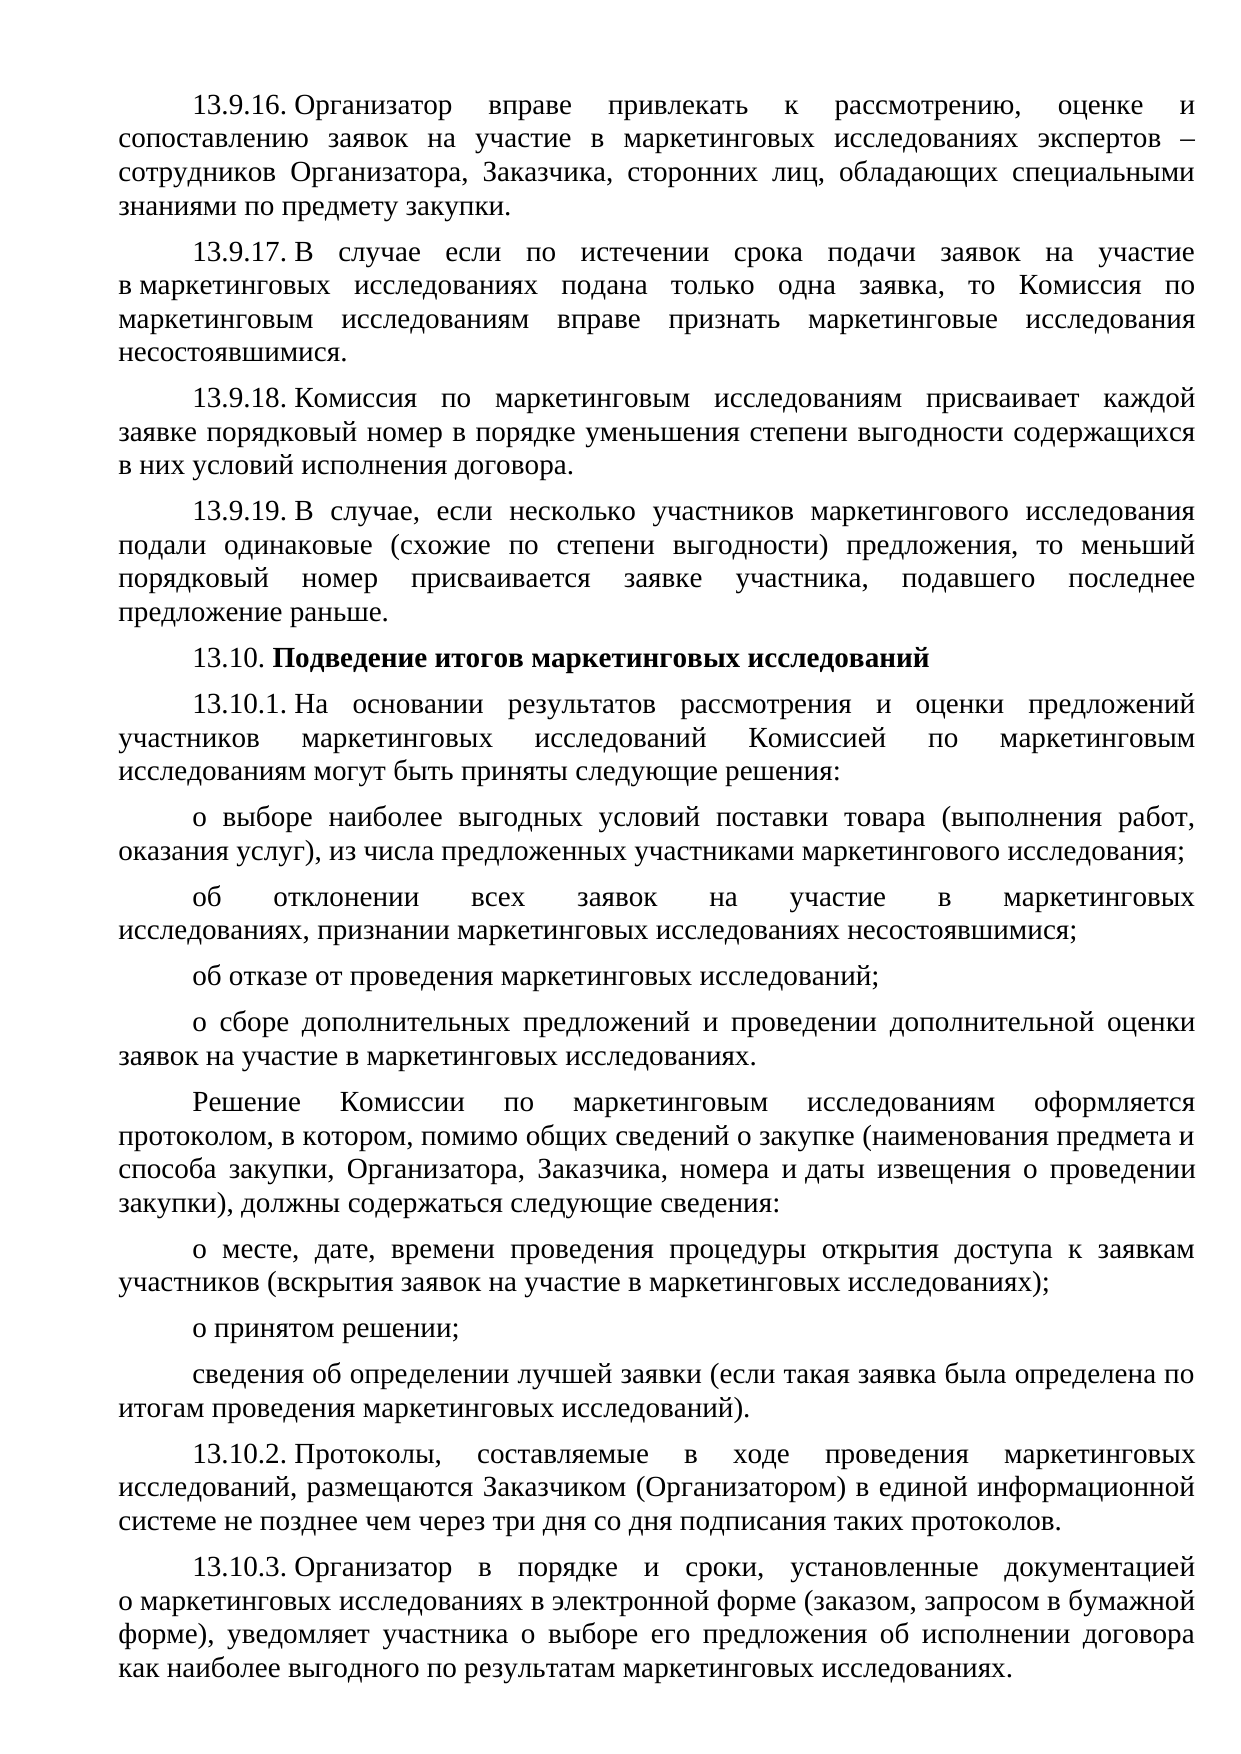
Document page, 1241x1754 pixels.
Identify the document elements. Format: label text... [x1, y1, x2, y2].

list Организатор в порядке и сроки, установленные документацией о маркетинговых исследованиях в электронной форме (заказом, запросом в бумажной форме), уведомляет участника о выборе его предложения об исполнении договора как наиболее выгодного по результатам маркетинговых исследованиях. [118, 1549, 1196, 1683]
text о принятом решении; [118, 1310, 1196, 1344]
list Протоколы, составляемые в ходе проведения маркетинговых исследований, размещаются Заказчиком (Организатором) в единой информационной системе не позднее чем через три дня со дня подписания таких протоколов. [118, 1436, 1196, 1537]
list Комиссия по маркетинговым исследованиям присваивает каждой заявке порядковый номер в порядке уменьшения степени выгодности содержащихся в них условий исполнения договора. [118, 380, 1196, 481]
list Организатор вправе привлекать к рассмотрению, оценке и сопоставлению заявок на участие в маркетинговых исследованиях экспертов – сотрудников Организатора, Заказчика, сторонних лиц, обладающих специальными знаниями по предмету закупки. [118, 87, 1196, 221]
text сведения об определении лучшей заявки (если такая заявка была определена по итогам проведения маркетинговых исследований). [118, 1356, 1196, 1423]
list В случае если по истечении срока подачи заявок на участие в маркетинговых исследованиях подана только одна заявка, то Комиссия по маркетинговым исследованиям вправе признать маркетинговые исследования несостоявшимися. [118, 234, 1196, 368]
list На основании результатов рассмотрения и оценки предложений участников маркетинговых исследований Комиссией по маркетинговым исследованиям могут быть приняты следующие решения: [118, 686, 1196, 787]
text об отклонении всех заявок на участие в маркетинговых исследованиях, признании маркетинговых исследованиях несостоявшимися; [118, 879, 1196, 946]
list Решение Комиссии по маркетинговым исследованиям оформляется протоколом, в котором, помимо общих сведений о закупке (наименования предмета и способа закупки, Организатора, Заказчика, номера и даты извещения о проведении закупки), должны содержаться следующие сведения: [118, 1084, 1196, 1218]
text о сборе дополнительных предложений и проведении дополнительной оценки заявок на участие в маркетинговых исследованиях. [118, 1004, 1196, 1072]
text о месте, дате, времени проведения процедуры открытия доступа к заявкам участников (вскрытия заявок на участие в маркетинговых исследованиях); [118, 1231, 1196, 1298]
list В случае, если несколько участников маркетингового исследования подали одинаковые (схожие по степени выгодности) предложения, то меньший порядковый номер присваивается заявке участника, подавшего последнее предложение раньше. [118, 493, 1196, 628]
text об отказе от проведения маркетинговых исследований; [118, 958, 1196, 992]
subtitle Подведение итогов маркетинговых исследований [118, 640, 1196, 674]
text о выборе наиболее выгодных условий поставки товара (выполнения работ, оказания услуг), из числа предложенных участниками маркетингового исследования; [118, 799, 1196, 866]
